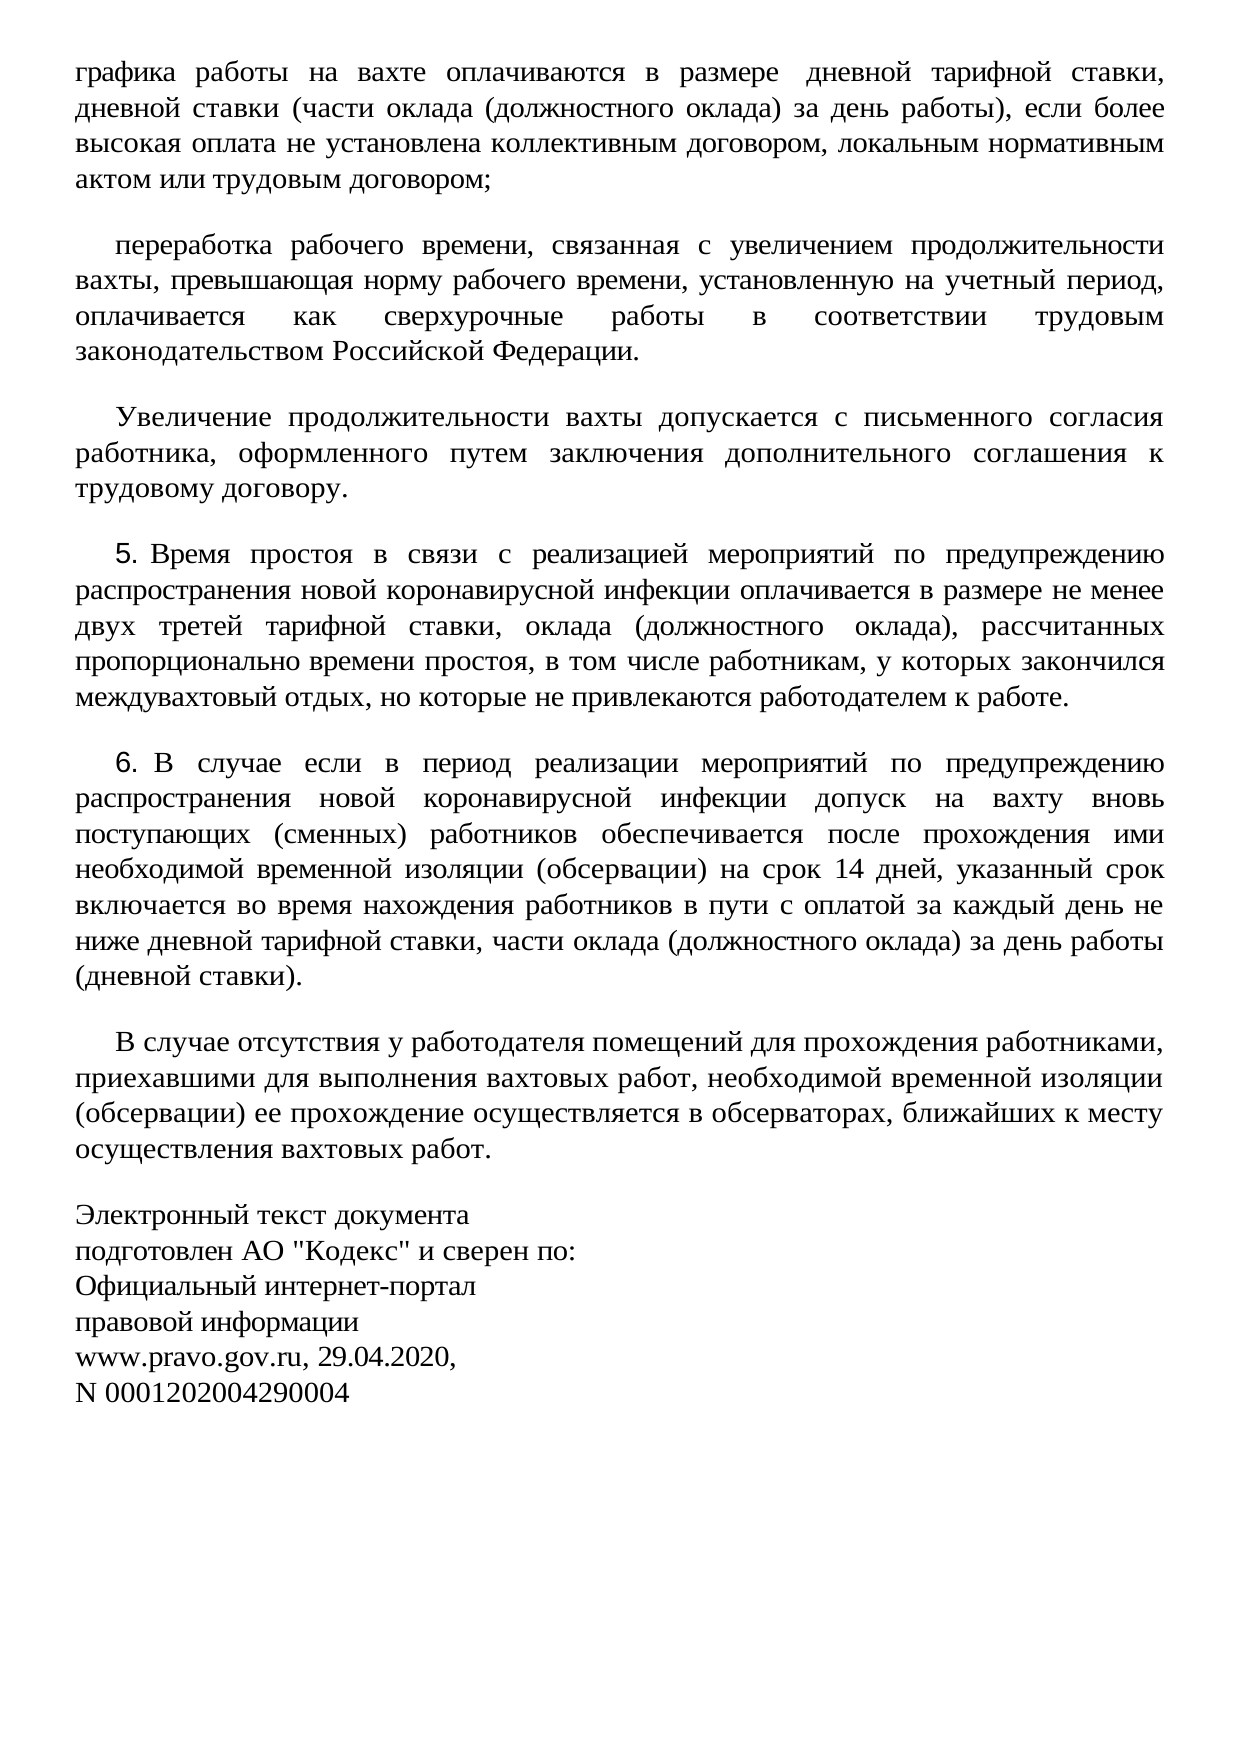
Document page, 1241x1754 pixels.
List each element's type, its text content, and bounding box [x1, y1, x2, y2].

text В случае отсутствия у работодателя помещений для прохождения работниками, приехавшими для выполнения вахтовых работ, необходимой временной изоляции (обсервации) ее прохождение осуществляется в обсерваторах, ближайших к месту осуществления вахтовых работ. [75, 1024, 1165, 1164]
text N 0001202004290004 [75, 1375, 1176, 1409]
text переработка рабочего времени, связанная с увеличением продолжительности вахты, превышающая норму рабочего времени, установленную на учетный период, оплачивается как сверхурочные работы в соответствии трудовым законодательством Российской Федерации. [75, 227, 1164, 367]
list В случае если в период реализации мероприятий по предупреждению распространения новой коронавирусной инфекции допуск на вахту вновь поступающих (сменных) работников обеспечивается после прохождения ими необходимой временной изоляции (обсервации) на срок 14 дней, указанный срок включается во время нахождения работников в пути с оплатой за каждый день не ниже дневной тарифной ставки, части оклада (должностного оклада) за день работы (дневной ставки). [75, 745, 1165, 992]
text Увеличение продолжительности вахты допускается с письменного согласия работника, оформленного путем заключения дополнительного соглашения к трудовому договору. [75, 399, 1164, 504]
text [75, 54, 1165, 194]
list Время простоя в связи с реализацией мероприятий по предупреждению распространения новой коронавирусной инфекции оплачивается в размере не менее двух третей тарифной ставки, оклада (должностного оклада), рассчитанных пропорционально времени простоя, в том числе работникам, у которых закончился междувахтовый отдых, но которые не привлекаются работодателем к работе. [75, 536, 1165, 712]
text Электронный текст документа подготовлен АО "Кодекс" и сверен по: Официальный интернет-портал правовой информации www.pravo.gov.ru, 29.04.2020, [75, 1197, 599, 1373]
